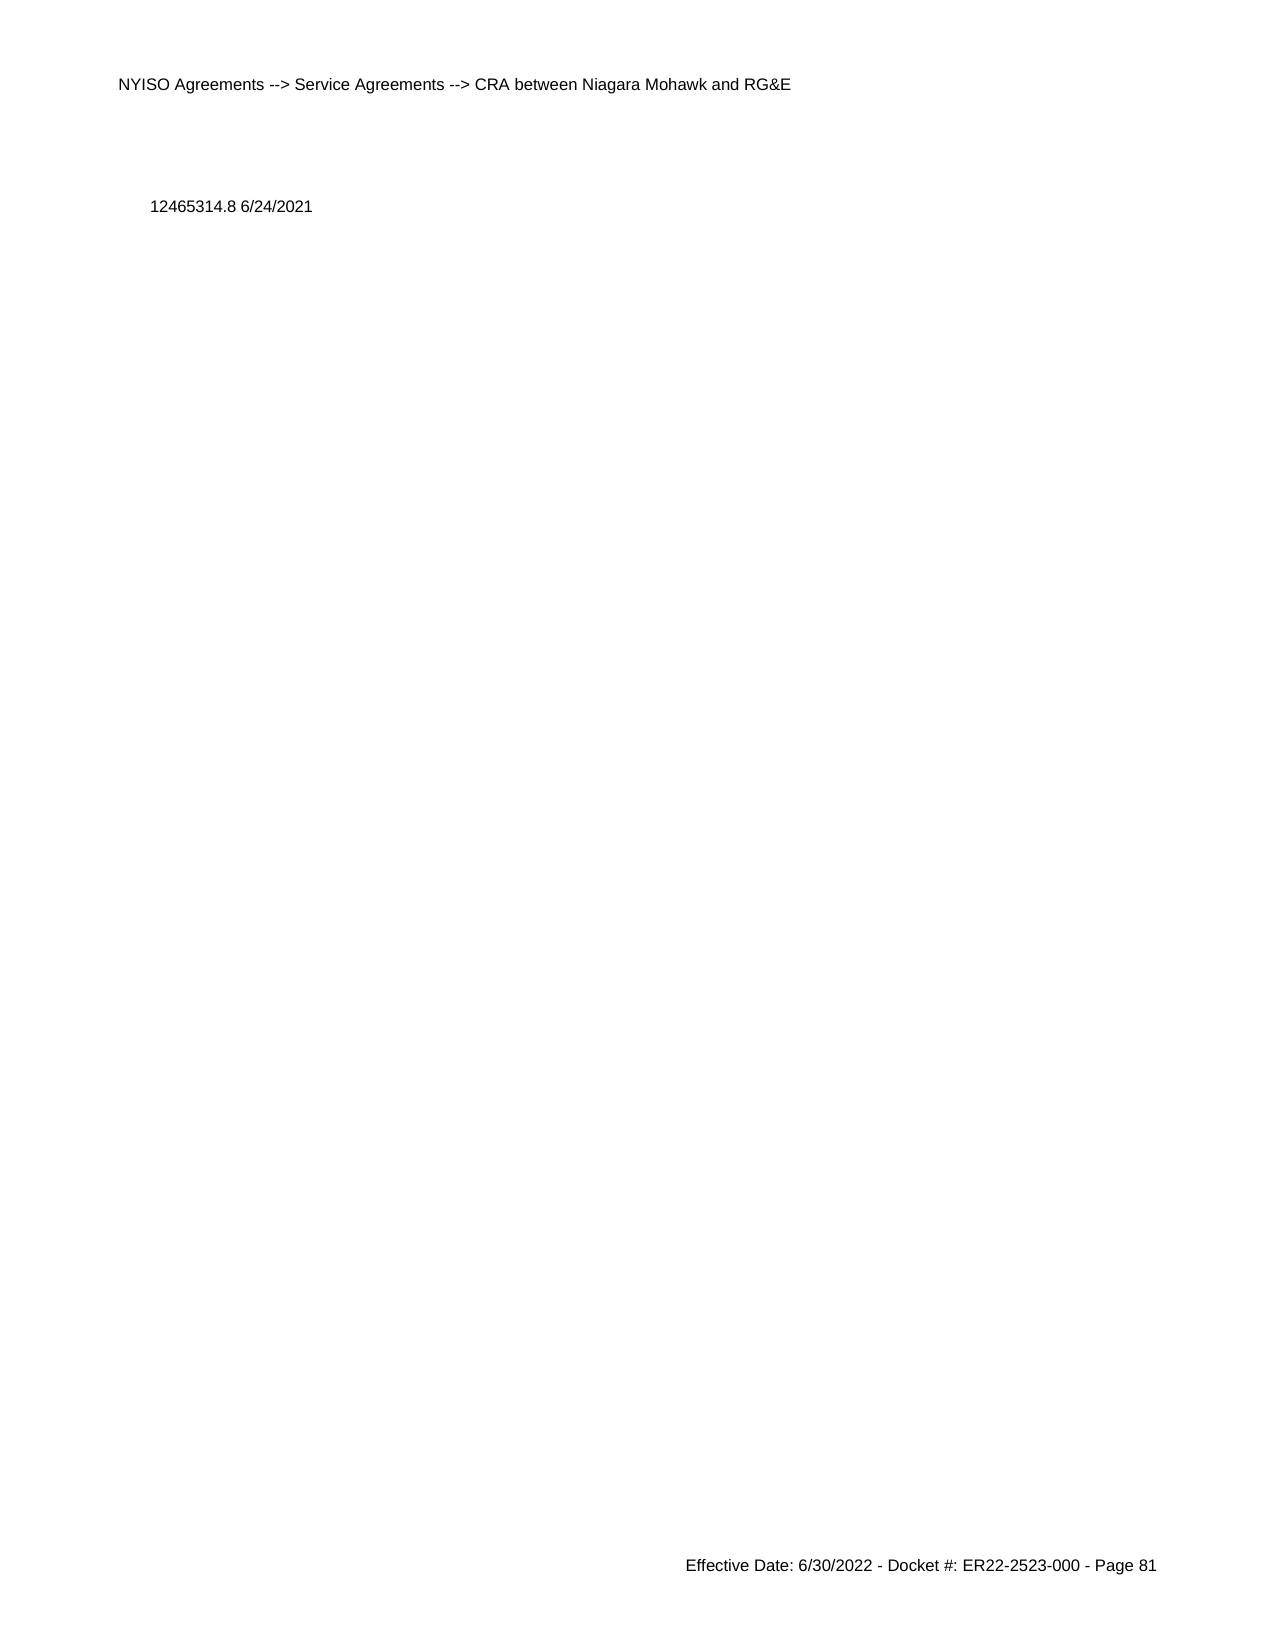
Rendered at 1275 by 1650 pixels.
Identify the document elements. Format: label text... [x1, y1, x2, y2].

text 12465314.8 6/24/2021 [150, 197, 1275, 216]
